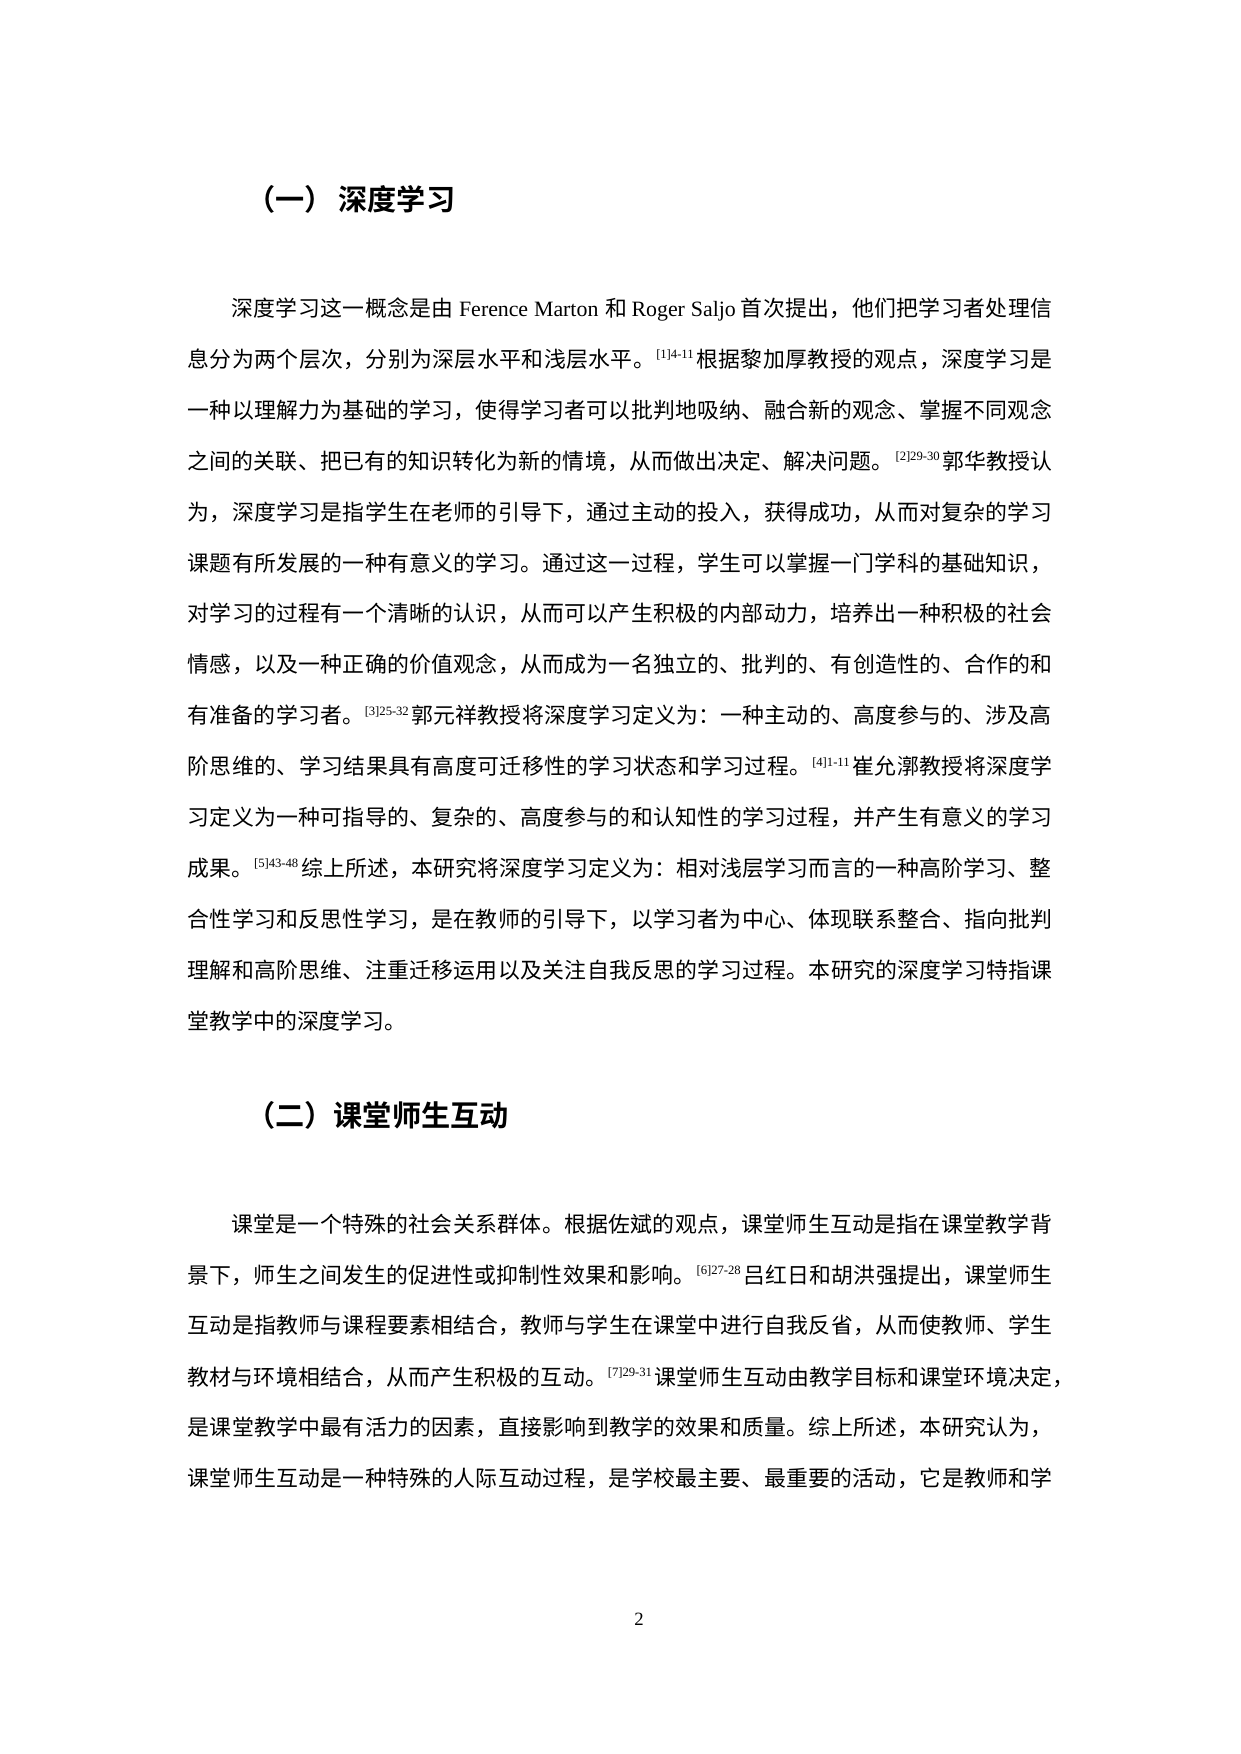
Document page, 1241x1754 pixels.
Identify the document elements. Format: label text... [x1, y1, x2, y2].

subtitle （二）课堂师生互动 [187, 1080, 1053, 1148]
text 深度学习这一概念是由Ference Marton 和Roger Saljo首次提出，他们把学习者处理信息分为两个层次，分别为深层水平和浅层水平。[1]4-11根据黎加厚教授的观点，深度学习是一种以理解力为基础的学习，使得学习者可以批判地吸纳、融合新的观念、掌握不同观念之间的关联、把已有的知识转化为新的情境，从而做出决定、解决问题。[2]29-30郭华教授认为，深度学习是指学生在老师的引导下，通过主动的投入，获得成功，从而对复杂的学习课题有所发展的一种有意义的学习。通过这一过程，学生可以掌握一门学科的基础知识，对学习的过程有一个清晰的认识，从而可以产生积极的内部动力，培养出一种积极的社会情感，以及一种正确的价值观念，从而成为一名独立的、批判的、有创造性的、合作的和有准备的学习者。[3]25-32郭元祥教授将深度学习定义为：一种主动的、高度参与的、涉及高阶思维的、学习结果具有高度可迁移性的学习状态和学习过程。[4]1-11崔允漷教授将深度学习定义为一种可指导的、复杂的、高度参与的和认知性的学习过程，并产生有意义的学习成果。[5]43-48综上所述，本研究将深度学习定义为：相对浅层学习而言的一种高阶学习、整合性学习和反思性学习，是在教师的引导下，以学习者为中心、体现联系整合、指向批判理解和高阶思维、注重迁移运用以及关注自我反思的学习过程。本研究的深度学习特指课堂教学中的深度学习。 [187, 290, 1053, 1037]
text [187, 1206, 1053, 1494]
subtitle 深度学习 [246, 164, 1053, 232]
